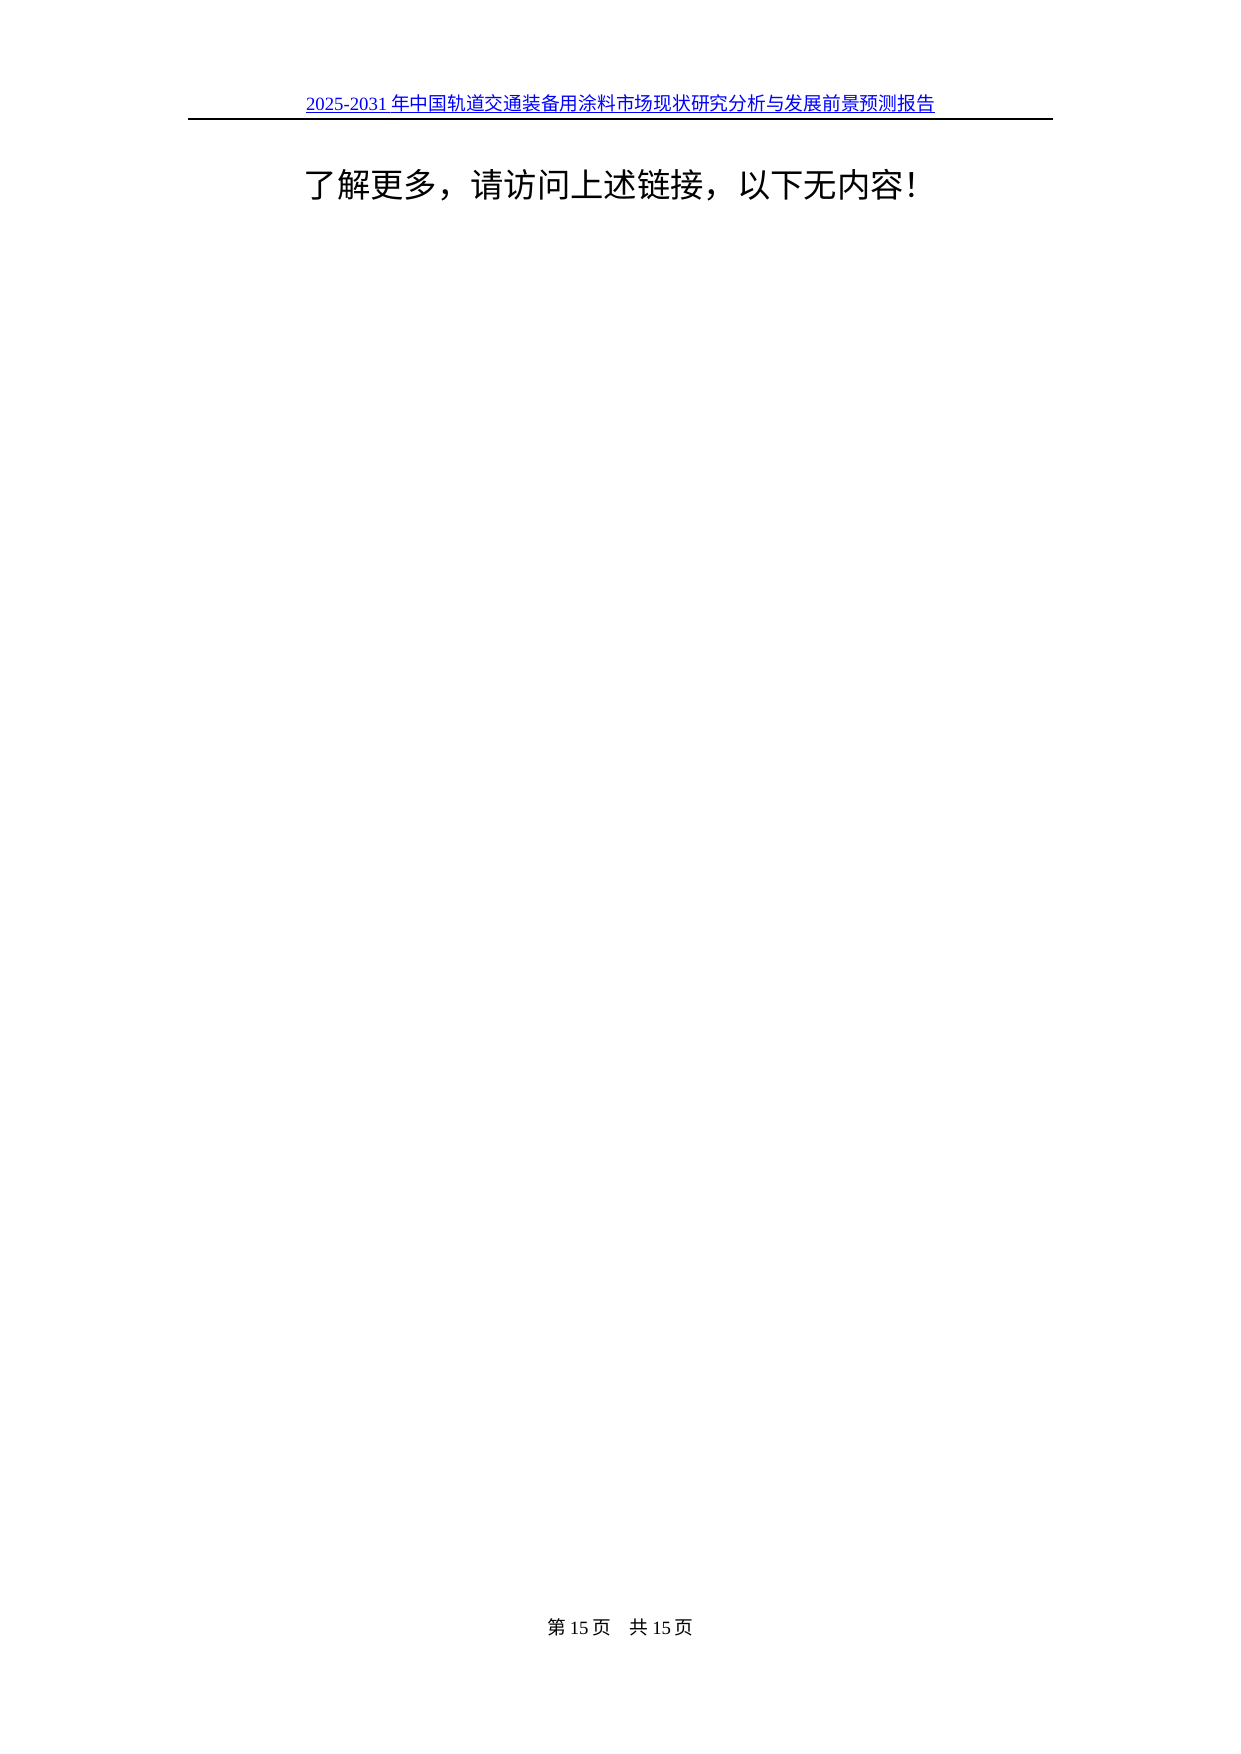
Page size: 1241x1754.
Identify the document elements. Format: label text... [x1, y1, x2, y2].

title 了解更多，请访问上述链接，以下无内容！ [187, 150, 1053, 215]
